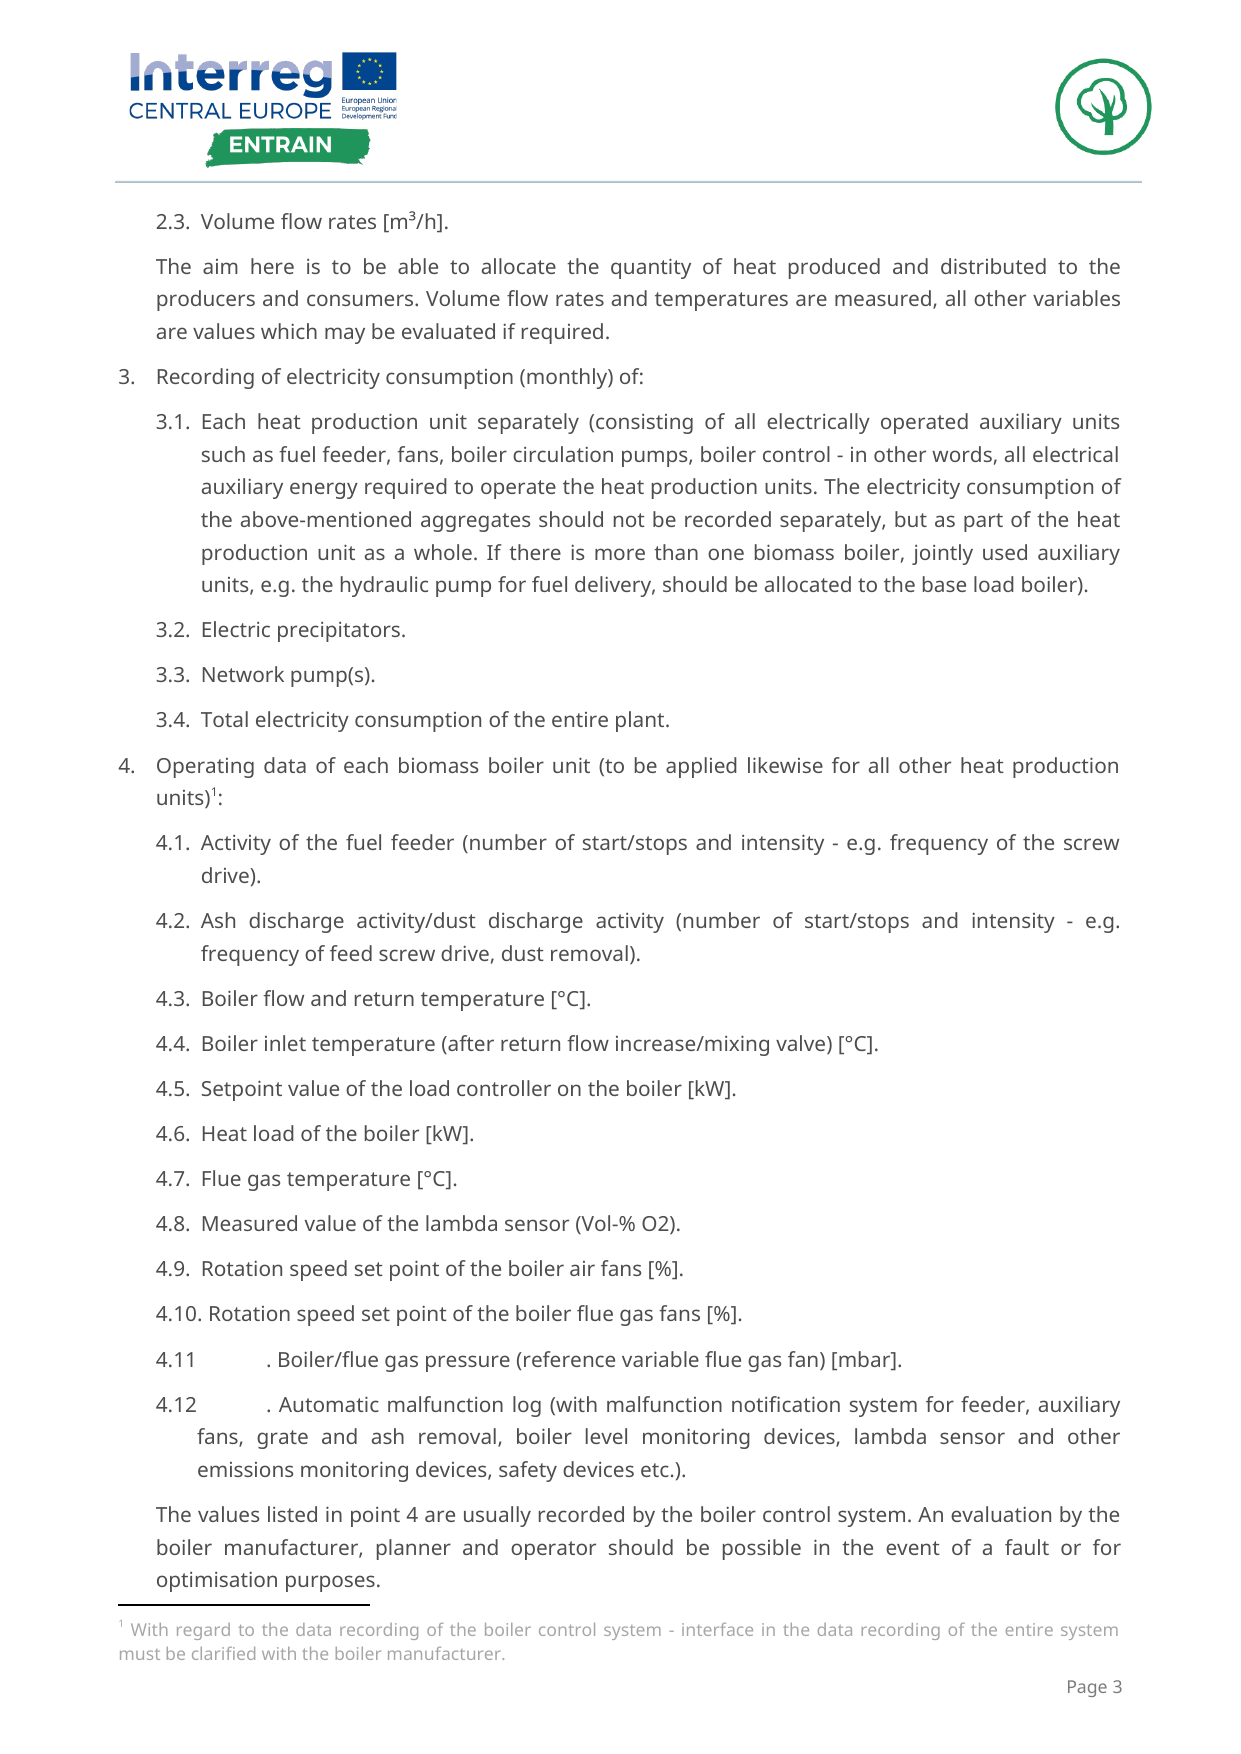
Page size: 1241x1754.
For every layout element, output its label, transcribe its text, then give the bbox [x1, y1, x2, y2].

list Each heat production unit separately (consisting of all electrically operated auxiliary units such as fuel feeder, fans, boiler circulation pumps, boiler control - in other words, all electrical auxiliary energy required to operate the heat production units. The electricity consumption of the above-mentioned aggregates should not be recorded separately, but as part of the heat production unit as a whole. If there is more than one biomass boiler, jointly used auxiliary units, e.g. the hydraulic pump for fuel delivery, should be allocated to the base load boiler). [156, 407, 1122, 599]
text 4.10. Rotation speed set point of the boiler flue gas fans [%]. [156, 1299, 1122, 1328]
list Boiler inlet temperature (after return flow increase/mixing valve) [°C]. [156, 1029, 1122, 1057]
list Flue gas temperature [°C]. [156, 1164, 1122, 1193]
list Rotation speed set point of the boiler air fans [%]. [156, 1254, 1122, 1283]
picture [53, 0, 1188, 236]
list Setpoint value of the load controller on the boiler [kW]. [156, 1074, 1122, 1102]
list Total electricity consumption of the entire plant. [156, 706, 1122, 734]
list Electric precipitators. [156, 615, 1122, 644]
list Activity of the fuel feeder (number of start/stops and intensity - e.g. frequency of the screw drive). [156, 828, 1122, 889]
list Network pump(s). [156, 661, 1122, 689]
list Heat load of the boiler [kW]. [156, 1119, 1122, 1148]
list Boiler flow and return temperature [°C]. [156, 984, 1122, 1012]
list . Boiler/flue gas pressure (reference variable flue gas fan) [mbar]. [156, 1345, 1122, 1373]
list Recording of electricity consumption (monthly) of: [118, 362, 1122, 391]
list Ash discharge activity/dust discharge activity (number of start/stops and intensity - e.g. frequency of feed screw drive, dust removal). [156, 906, 1122, 967]
list Measured value of the lambda sensor (Vol-% O2). [156, 1209, 1122, 1238]
text The aim here is to be able to allocate the quantity of heat produced and distributed to the producers and consumers. Volume flow rates and temperatures are measured, all other variables are values which may be evaluated if required. [156, 252, 1122, 346]
text The values listed in point 4 are usually recorded by the boiler control system. An evaluation by the boiler manufacturer, planner and operator should be possible in the event of a fault or for optimisation purposes. [156, 1500, 1122, 1594]
list Operating data of each biomass boiler unit (to be applied likewise for all other heat production units): [118, 751, 1122, 812]
list . Automatic malfunction log (with malfunction notification system for feeder, auxiliary fans, grate and ash removal, boiler level monitoring devices, lambda sensor and other emissions monitoring devices, safety devices etc.). [156, 1390, 1122, 1483]
list Volume flow rates [m³/h]. [156, 207, 1122, 235]
